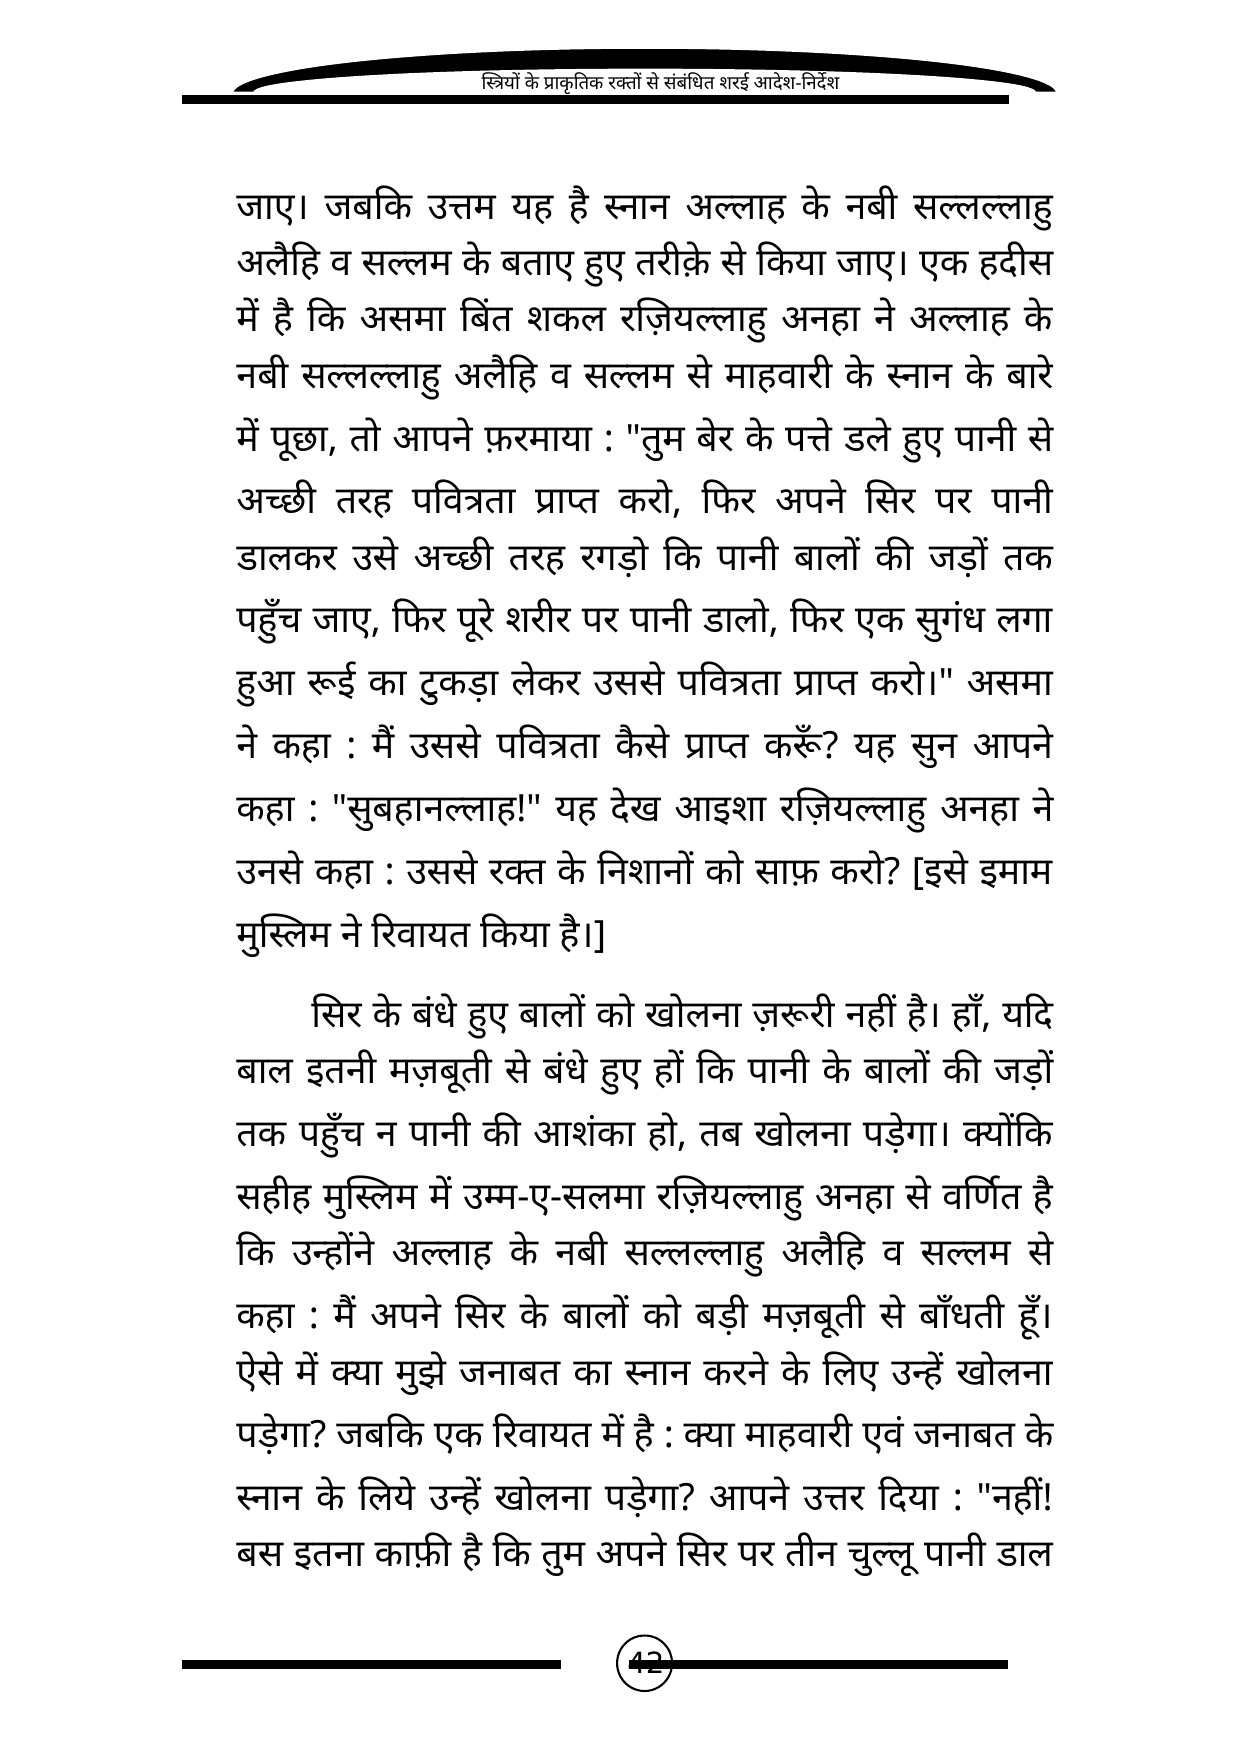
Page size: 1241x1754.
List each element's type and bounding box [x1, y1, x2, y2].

text [236, 988, 1053, 1582]
text [236, 186, 1053, 963]
